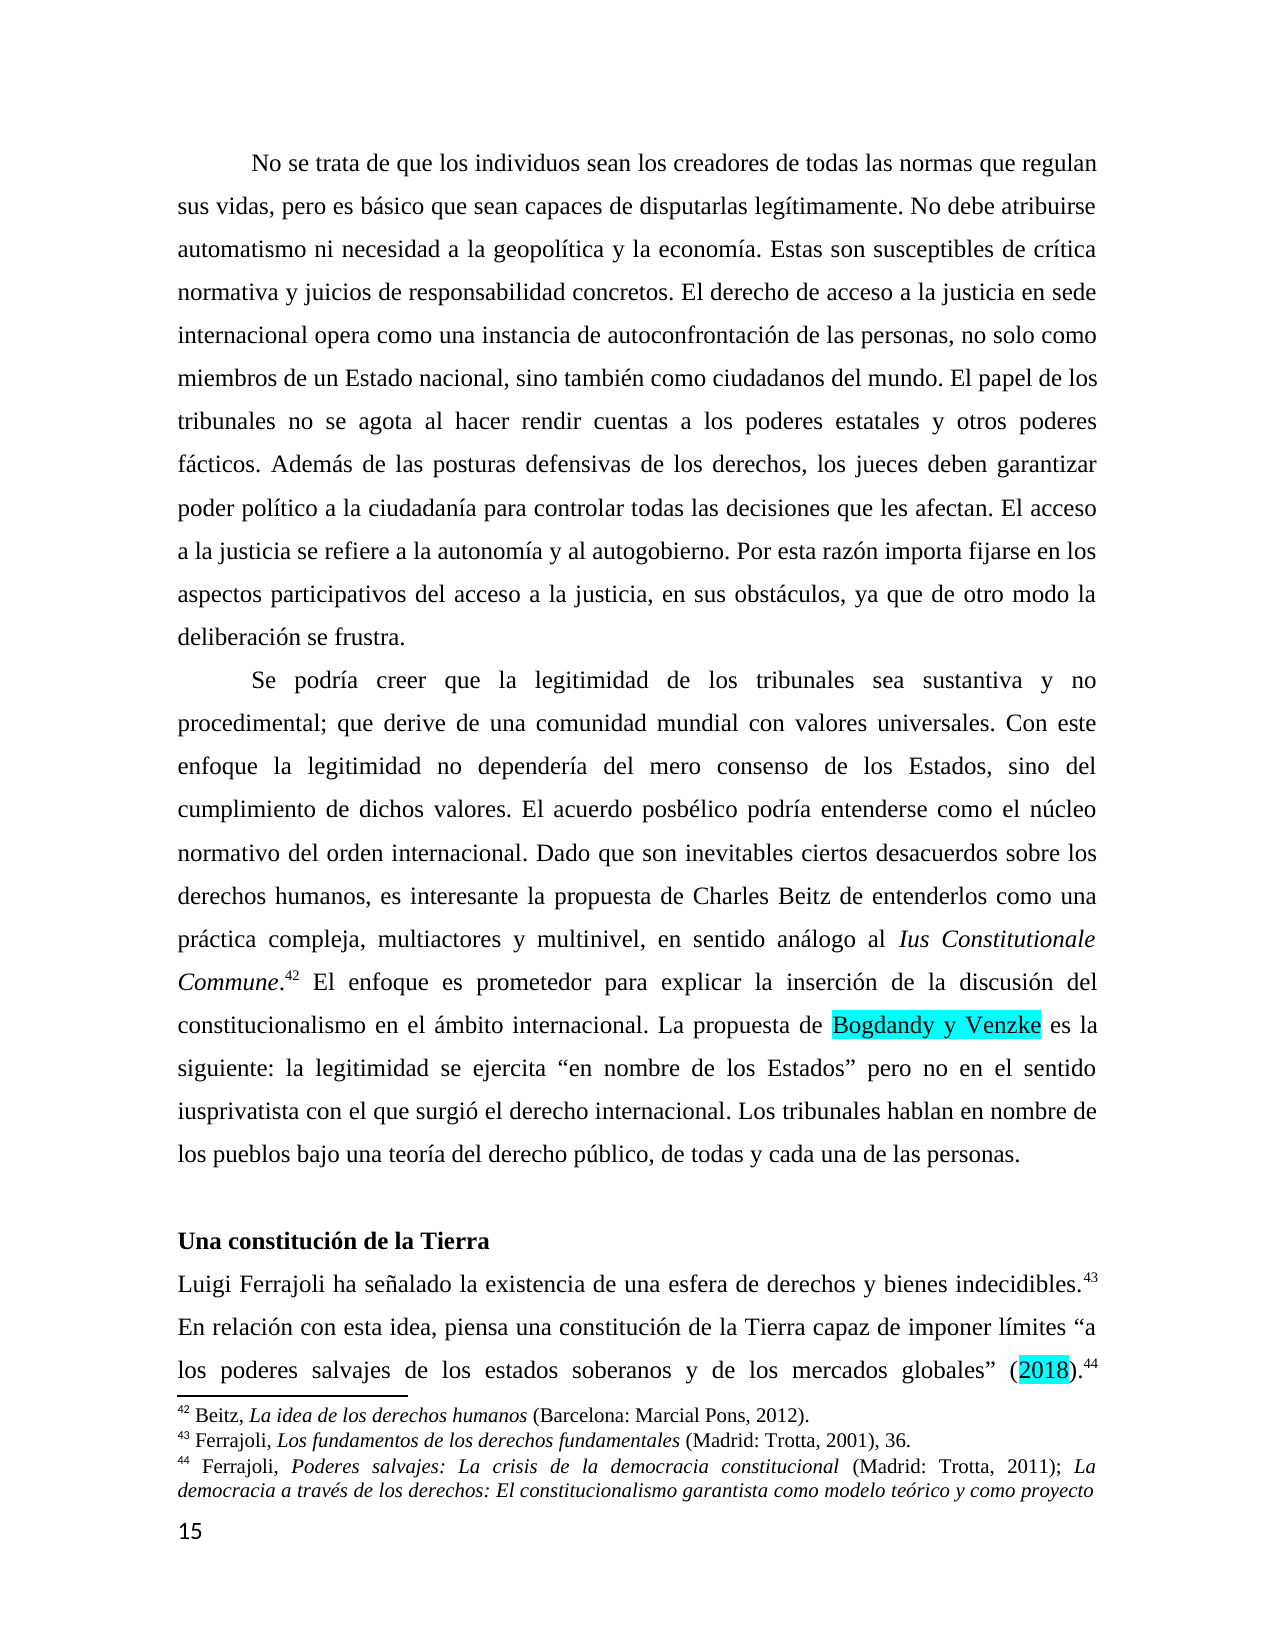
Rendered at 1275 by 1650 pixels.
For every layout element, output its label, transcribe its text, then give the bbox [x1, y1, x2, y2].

text No se trata de que los individuos sean los creadores de todas las normas que regulan sus vidas, pero es básico que sean capaces de disputarlas legítimamente. No debe atribuirse automatismo ni necesidad a la geopolítica y la economía. Estas son susceptibles de crítica normativa y juicios de responsabilidad concretos. El derecho de acceso a la justicia en sede internacional opera como una instancia de autoconfrontación de las personas, no solo como miembros de un Estado nacional, sino también como ciudadanos del mundo. El papel de los tribunales no se agota al hacer rendir cuentas a los poderes estatales y otros poderes fácticos. Además de las posturas defensivas de los derechos, los jueces deben garantizar poder político a la ciudadanía para controlar todas las decisiones que les afectan. El acceso a la justicia se refiere a la autonomía y al autogobierno. Por esta razón importa fijarse en los aspectos participativos del acceso a la justicia, en sus obstáculos, ya que de otro modo la deliberación se frustra. [177, 148, 1098, 651]
text Una constitución de la Tierra [177, 1226, 1098, 1254]
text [177, 1269, 1098, 1384]
text Se podría creer que la legitimidad de los tribunales sea sustantiva y no procedimental; que derive de una comunidad mundial con valores universales. Con este enfoque la legitimidad no dependería del mero consenso de los Estados, sino del cumplimiento de dichos valores. El acuerdo posbélico podría entenderse como el núcleo normativo del orden internacional. Dado que son inevitables ciertos desacuerdos sobre los derechos humanos, es interesante la propuesta de Charles Beitz de entenderlos como una práctica compleja, multiactores y multinivel, en sentido análogo al Ius Constitutionale Commune. El enfoque es prometedor para explicar la inserción de la discusión del constitucionalismo en el ámbito internacional. La propuesta de Bogdandy y Venzke es la siguiente: la legitimidad se ejercita “en nombre de los Estados” pero no en el sentido iusprivatista con el que surgió el derecho internacional. Los tribunales hablan en nombre de los pueblos bajo una teoría del derecho público, de todas y cada una de las personas. [177, 665, 1098, 1168]
